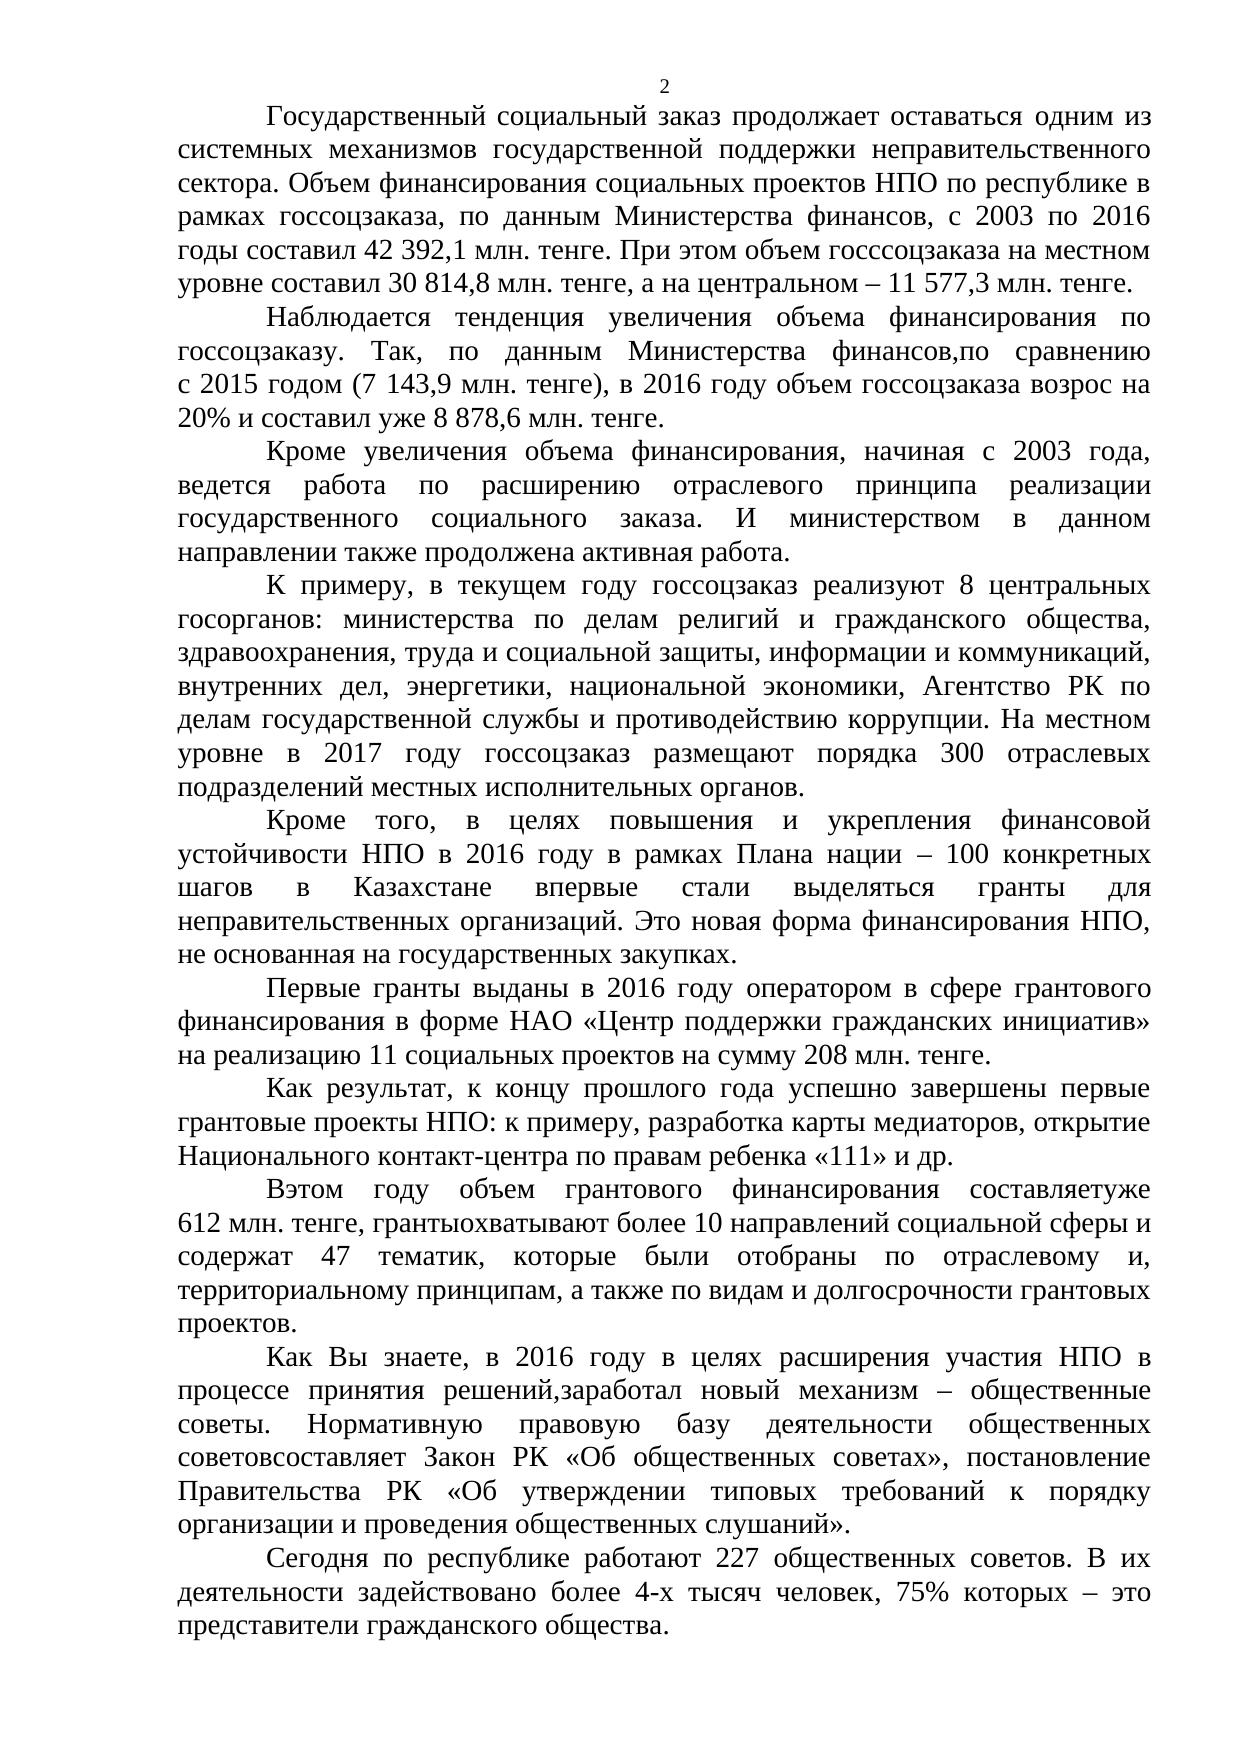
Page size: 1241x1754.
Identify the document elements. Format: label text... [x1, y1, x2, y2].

text Первые гранты выданы в 2016 году оператором в сфере грантового финансирования в форме НАО «Центр поддержки гражданских инициатив» на реализацию 11 социальных проектов на сумму 208 млн. тенге. [177, 970, 1152, 1071]
text Наблюдается тенденция увеличения объема финансирования по госсоцзаказу. Так, по данным Министерства финансов,по сравнению с 2015 годом (7 143,9 млн. тенге), в 2016 году объем госсоцзаказа возрос на 20% и составил уже 8 878,6 млн. тенге. [177, 299, 1152, 433]
text Как Вы знаете, в 2016 году в целях расширения участия НПО в процессе принятия решений,заработал новый механизм – общественные советы. Нормативную правовую базу деятельности общественных советовсоставляет Закон РК «Об общественных советах», постановление Правительства РК «Об утверждении типовых требований к порядку организации и проведения общественных слушаний». [177, 1339, 1152, 1540]
text Кроме того, в целях повышения и укрепления финансовой устойчивости НПО в 2016 году в рамках Плана нации – 100 конкретных шагов в Казахстане впервые стали выделяться гранты для неправительственных организаций. Это новая форма финансирования НПО, не основанная на государственных закупках. [177, 802, 1152, 970]
text Вэтом году объем грантового финансирования составляетуже 612 млн. тенге, грантыохватывают более 10 направлений социальной сферы и содержат 47 тематик, которые были отобраны по отраслевому и, территориальному принципам, а также по видам и долгосрочности грантовых проектов. [177, 1171, 1152, 1339]
text Как результат, к концу прошлого года успешно завершены первые грантовые проекты НПО: к примеру, разработка карты медиаторов, открытие Национального контакт-центра по правам ребенка «111» и др. [177, 1071, 1152, 1171]
text Кроме увеличения объема финансирования, начиная с 2003 года, ведется работа по расширению отраслевого принципа реализации государственного социального заказа. И министерством в данном направлении также продолжена активная работа. [177, 433, 1152, 567]
text К примеру, в текущем году госсоцзаказ реализуют 8 центральных госорганов: министерства по делам религий и гражданского общества, здравоохранения, труда и социальной защиты, информации и коммуникаций, внутренних дел, энергетики, национальной экономики, Агентство РК по делам государственной службы и противодействию коррупции. На местном уровне в 2017 году госсоцзаказ размещают порядка 300 отраслевых подразделений местных исполнительных органов. [177, 567, 1152, 802]
text Государственный социальный заказ продолжает оставаться одним из системных механизмов государственной поддержки неправительственного сектора. Объем финансирования социальных проектов НПО по республике в рамках госсоцзаказа, по данным Министерства финансов, с 2003 по 2016 годы составил 42 392,1 млн. тенге. При этом объем госссоцзаказа на местном уровне составил 30 814,8 млн. тенге, а на центральном – 11 577,3 млн. тенге. [177, 98, 1152, 299]
text Сегодня по республике работают 227 общественных советов. В их деятельности задействовано более 4-х тысяч человек, 75% которых – это представители гражданского общества. [177, 1540, 1152, 1641]
